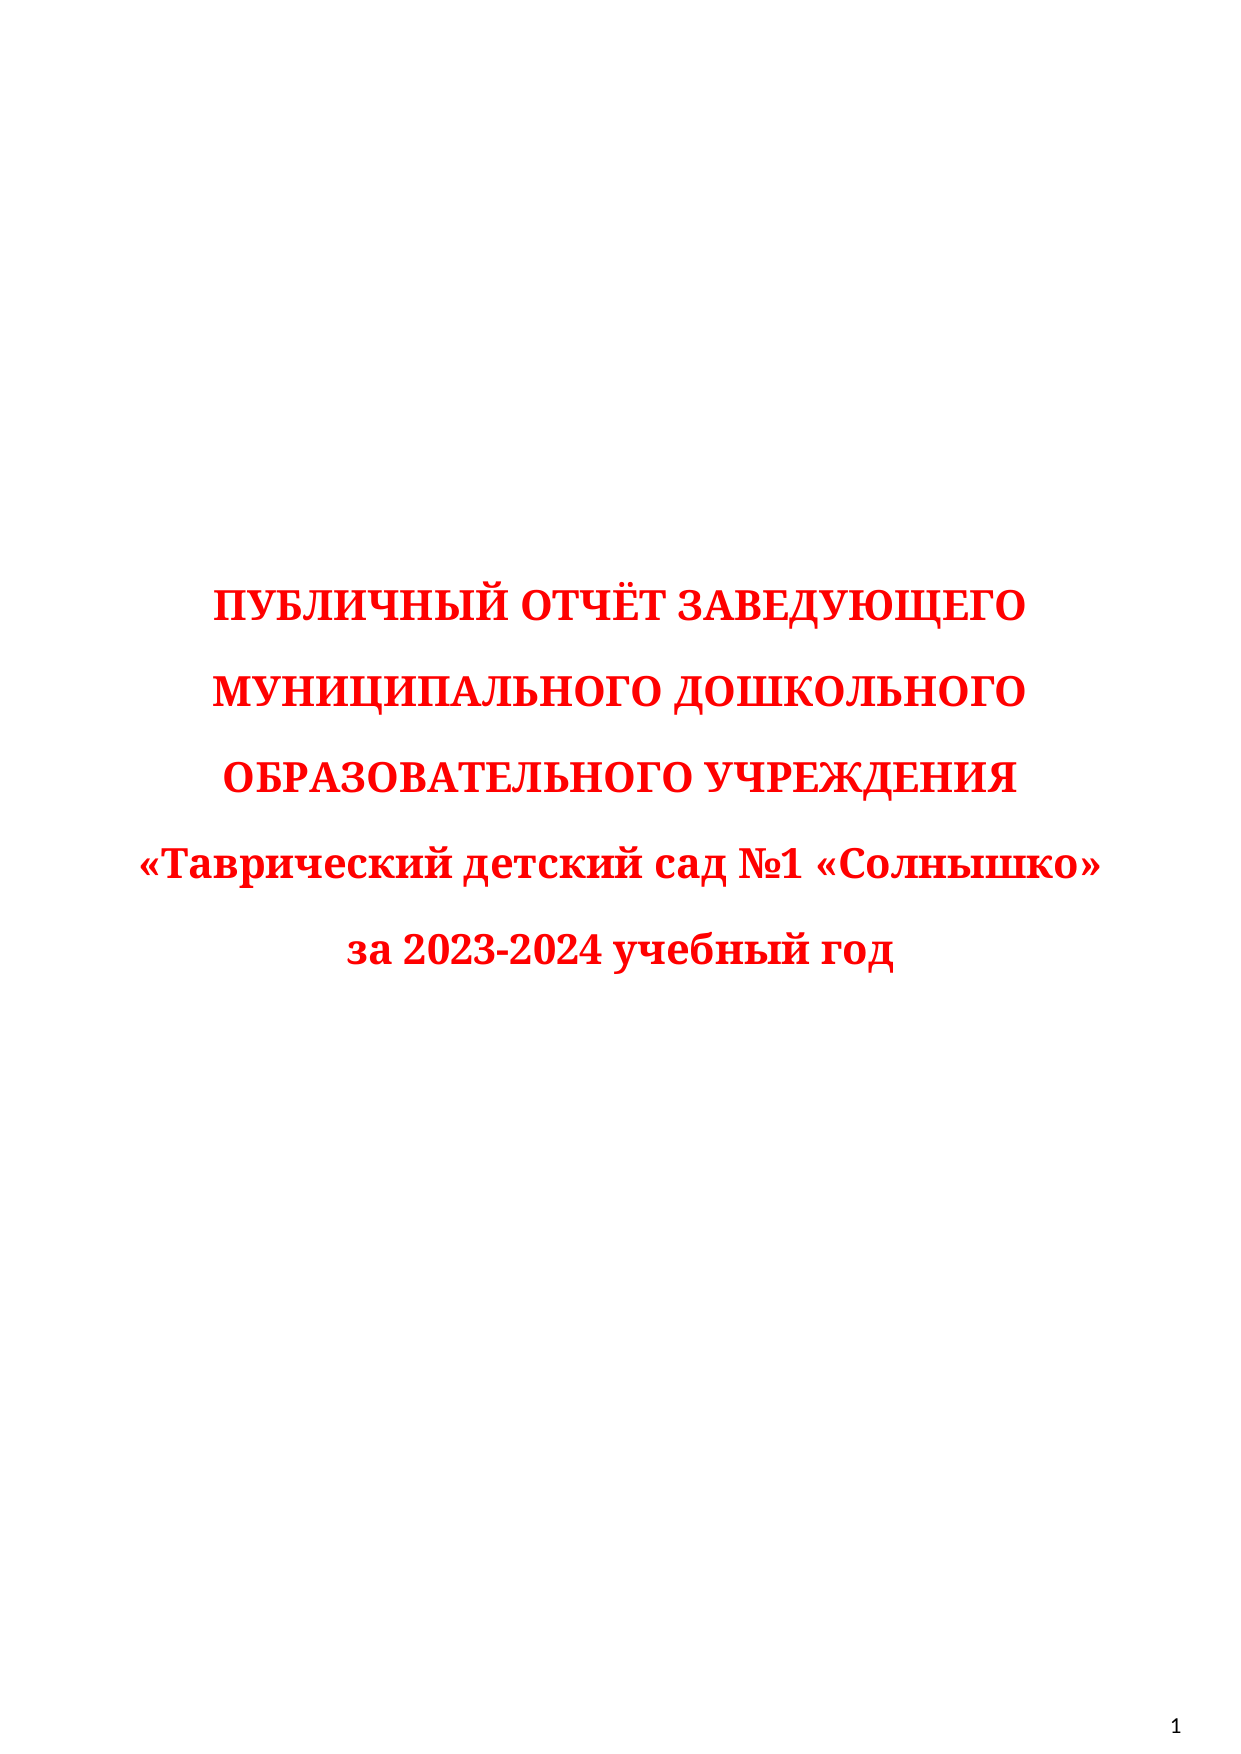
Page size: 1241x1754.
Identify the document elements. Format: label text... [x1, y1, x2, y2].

text «Таврический детский сад №1 «Солнышко» [59, 833, 1181, 890]
text ПУБЛИЧНЫЙ ОТЧЁТ ЗАВЕДУЮЩЕГО [59, 575, 1181, 632]
text ОБРАЗОВАТЕЛЬНОГО УЧРЕЖДЕНИЯ [59, 747, 1181, 804]
text МУНИЦИПАЛЬНОГО ДОШКОЛЬНОГО [59, 661, 1181, 718]
text за 2023-2024 учебный год [59, 919, 1181, 976]
